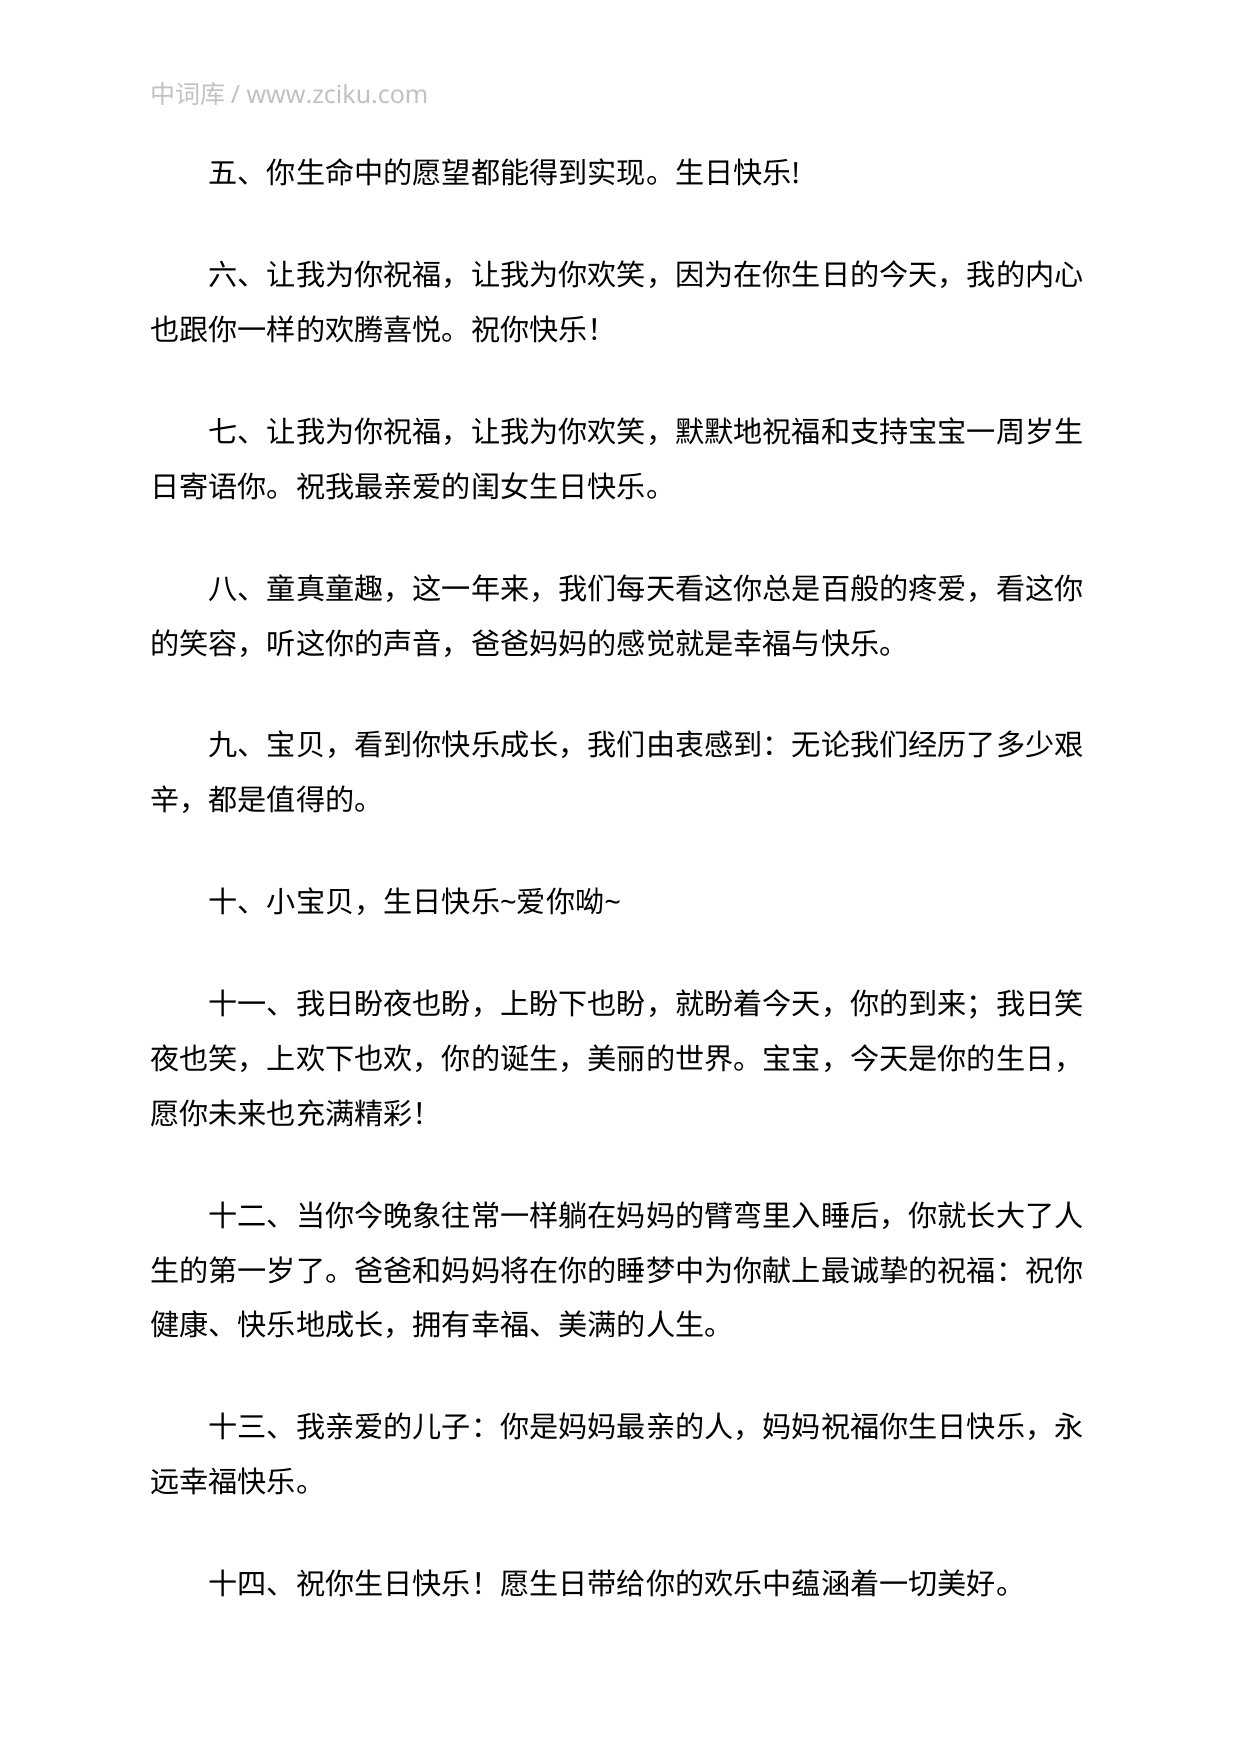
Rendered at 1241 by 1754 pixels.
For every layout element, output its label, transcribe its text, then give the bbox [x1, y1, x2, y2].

text 八、童真童趣，这一年来，我们每天看这你总是百般的疼爱，看这你的笑容，听这你的声音，爸爸妈妈的感觉就是幸福与快乐。 [150, 565, 1090, 662]
text 十四、祝你生日快乐！愿生日带给你的欢乐中蕴涵着一切美好。 [150, 1560, 1090, 1603]
text 九、宝贝，看到你快乐成长，我们由衷感到：无论我们经历了多少艰辛，都是值得的。 [150, 722, 1090, 819]
text 六、让我为你祝福，让我为你欢笑，因为在你生日的今天，我的内心也跟你一样的欢腾喜悦。祝你快乐！ [150, 252, 1090, 349]
text 十、小宝贝，生日快乐~爱你呦~ [150, 879, 1090, 921]
text 十二、当你今晚象往常一样躺在妈妈的臂弯里入睡后，你就长大了人生的第一岁了。爸爸和妈妈将在你的睡梦中为你献上最诚挚的祝福：祝你健康、快乐地成长，拥有幸福、美满的人生。 [150, 1192, 1090, 1344]
text 七、让我为你祝福，让我为你欢笑，默默地祝福和支持宝宝一周岁生日寄语你。祝我最亲爱的闺女生日快乐。 [150, 409, 1090, 506]
text 五、你生命中的愿望都能得到实现。生日快乐! [150, 150, 1090, 192]
text 十一、我日盼夜也盼，上盼下也盼，就盼着今天，你的到来；我日笑夜也笑，上欢下也欢，你的诞生，美丽的世界。宝宝，今天是你的生日，愿你未来也充满精彩！ [150, 981, 1090, 1133]
text 十三、我亲爱的儿子：你是妈妈最亲的人，妈妈祝福你生日快乐，永远幸福快乐。 [150, 1404, 1090, 1501]
